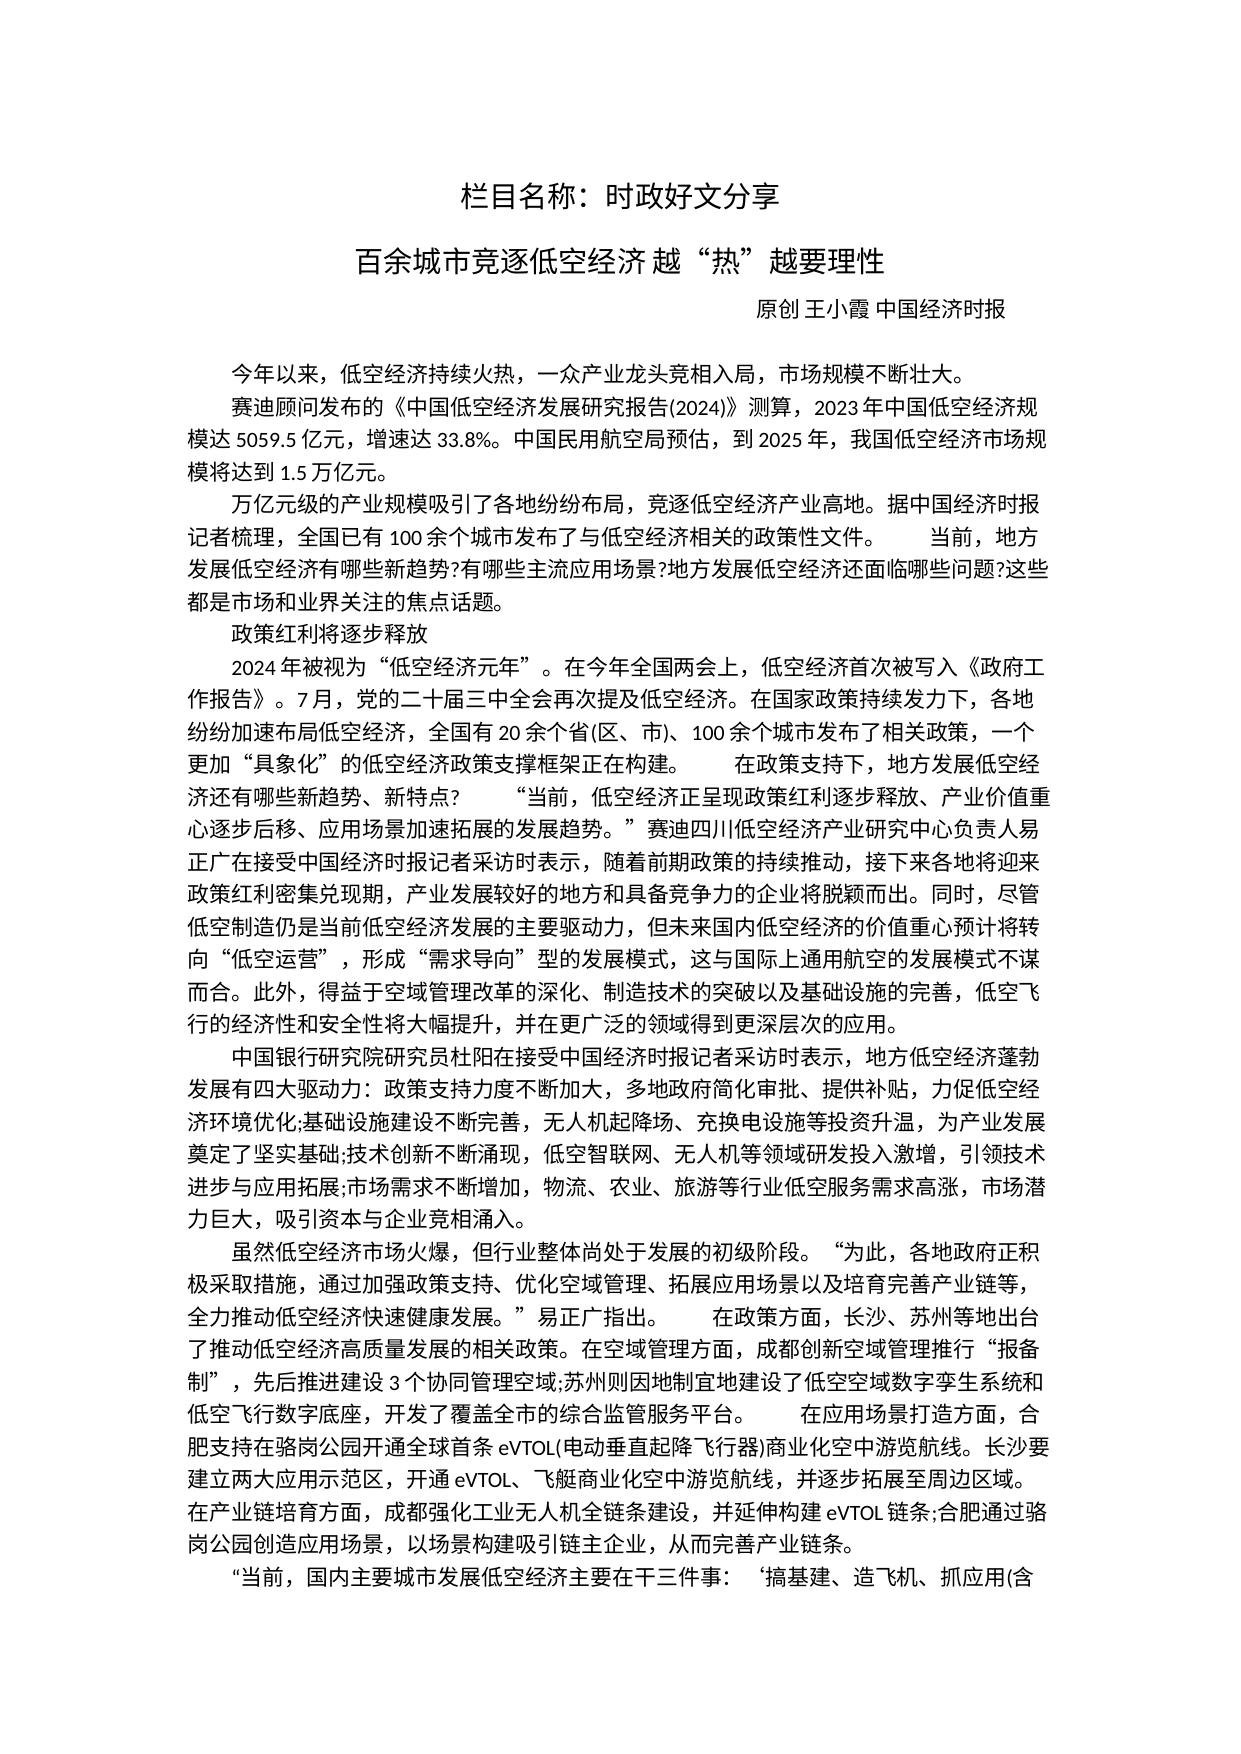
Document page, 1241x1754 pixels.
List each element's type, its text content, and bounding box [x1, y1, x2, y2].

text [187, 1559, 1053, 1592]
text 栏目名称：时政好文分享 [187, 162, 1053, 227]
text 万亿元级的产业规模吸引了各地纷纷布局，竞逐低空经济产业高地。据中国经济时报记者梳理，全国已有100余个城市发布了与低空经济相关的政策性文件。 当前，地方发展低空经济有哪些新趋势?有哪些主流应用场景?地方发展低空经济还面临哪些问题?这些都是市场和业界关注的焦点话题。 [187, 487, 1053, 617]
text 原创 王小霞 中国经济时报 [187, 292, 1053, 324]
text 虽然低空经济市场火爆，但行业整体尚处于发展的初级阶段。“为此，各地政府正积极采取措施，通过加强政策支持、优化空域管理、拓展应用场景以及培育完善产业链等，全力推动低空经济快速健康发展。”易正广指出。 在政策方面，长沙、苏州等地出台了推动低空经济高质量发展的相关政策。在空域管理方面，成都创新空域管理推行“报备制”，先后推进建设3个协同管理空域;苏州则因地制宜地建设了低空空域数字孪生系统和低空飞行数字底座，开发了覆盖全市的综合监管服务平台。 在应用场景打造方面，合肥支持在骆岗公园开通全球首条eVTOL(电动垂直起降飞行器)商业化空中游览航线。长沙要建立两大应用示范区，开通eVTOL、飞艇商业化空中游览航线，并逐步拓展至周边区域。 在产业链培育方面，成都强化工业无人机全链条建设，并延伸构建eVTOL链条;合肥通过骆岗公园创造应用场景，以场景构建吸引链主企业，从而完善产业链条。 [187, 1234, 1053, 1559]
text 赛迪顾问发布的《中国低空经济发展研究报告(2024)》测算，2023年中国低空经济规模达5059.5亿元，增速达33.8%。中国民用航空局预估，到2025年，我国低空经济市场规模将达到1.5万亿元。 [187, 389, 1053, 487]
text 政策红利将逐步释放 [187, 617, 1053, 649]
text 今年以来，低空经济持续火热，一众产业龙头竞相入局，市场规模不断壮大。 [187, 357, 1053, 389]
text 2024年被视为“低空经济元年”。在今年全国两会上，低空经济首次被写入《政府工作报告》。7月，党的二十届三中全会再次提及低空经济。在国家政策持续发力下，各地纷纷加速布局低空经济，全国有20余个省(区、市)、100余个城市发布了相关政策，一个更加“具象化”的低空经济政策支撑框架正在构建。 在政策支持下，地方发展低空经济还有哪些新趋势、新特点? “当前，低空经济正呈现政策红利逐步释放、产业价值重心逐步后移、应用场景加速拓展的发展趋势。”赛迪四川低空经济产业研究中心负责人易正广在接受中国经济时报记者采访时表示，随着前期政策的持续推动，接下来各地将迎来政策红利密集兑现期，产业发展较好的地方和具备竞争力的企业将脱颖而出。同时，尽管低空制造仍是当前低空经济发展的主要驱动力，但未来国内低空经济的价值重心预计将转向“低空运营”，形成“需求导向”型的发展模式，这与国际上通用航空的发展模式不谋而合。此外，得益于空域管理改革的深化、制造技术的突破以及基础设施的完善，低空飞行的经济性和安全性将大幅提升，并在更广泛的领域得到更深层次的应用。 [187, 649, 1053, 1039]
text 百余城市竞逐低空经济 越“热”越要理性 [187, 227, 1053, 292]
text 中国银行研究院研究员杜阳在接受中国经济时报记者采访时表示，地方低空经济蓬勃发展有四大驱动力：政策支持力度不断加大，多地政府简化审批、提供补贴，力促低空经济环境优化;基础设施建设不断完善，无人机起降场、充换电设施等投资升温，为产业发展奠定了坚实基础;技术创新不断涌现，低空智联网、无人机等领域研发投入激增，引领技术进步与应用拓展;市场需求不断增加，物流、农业、旅游等行业低空服务需求高涨，市场潜力巨大，吸引资本与企业竞相涌入。 [187, 1039, 1053, 1234]
